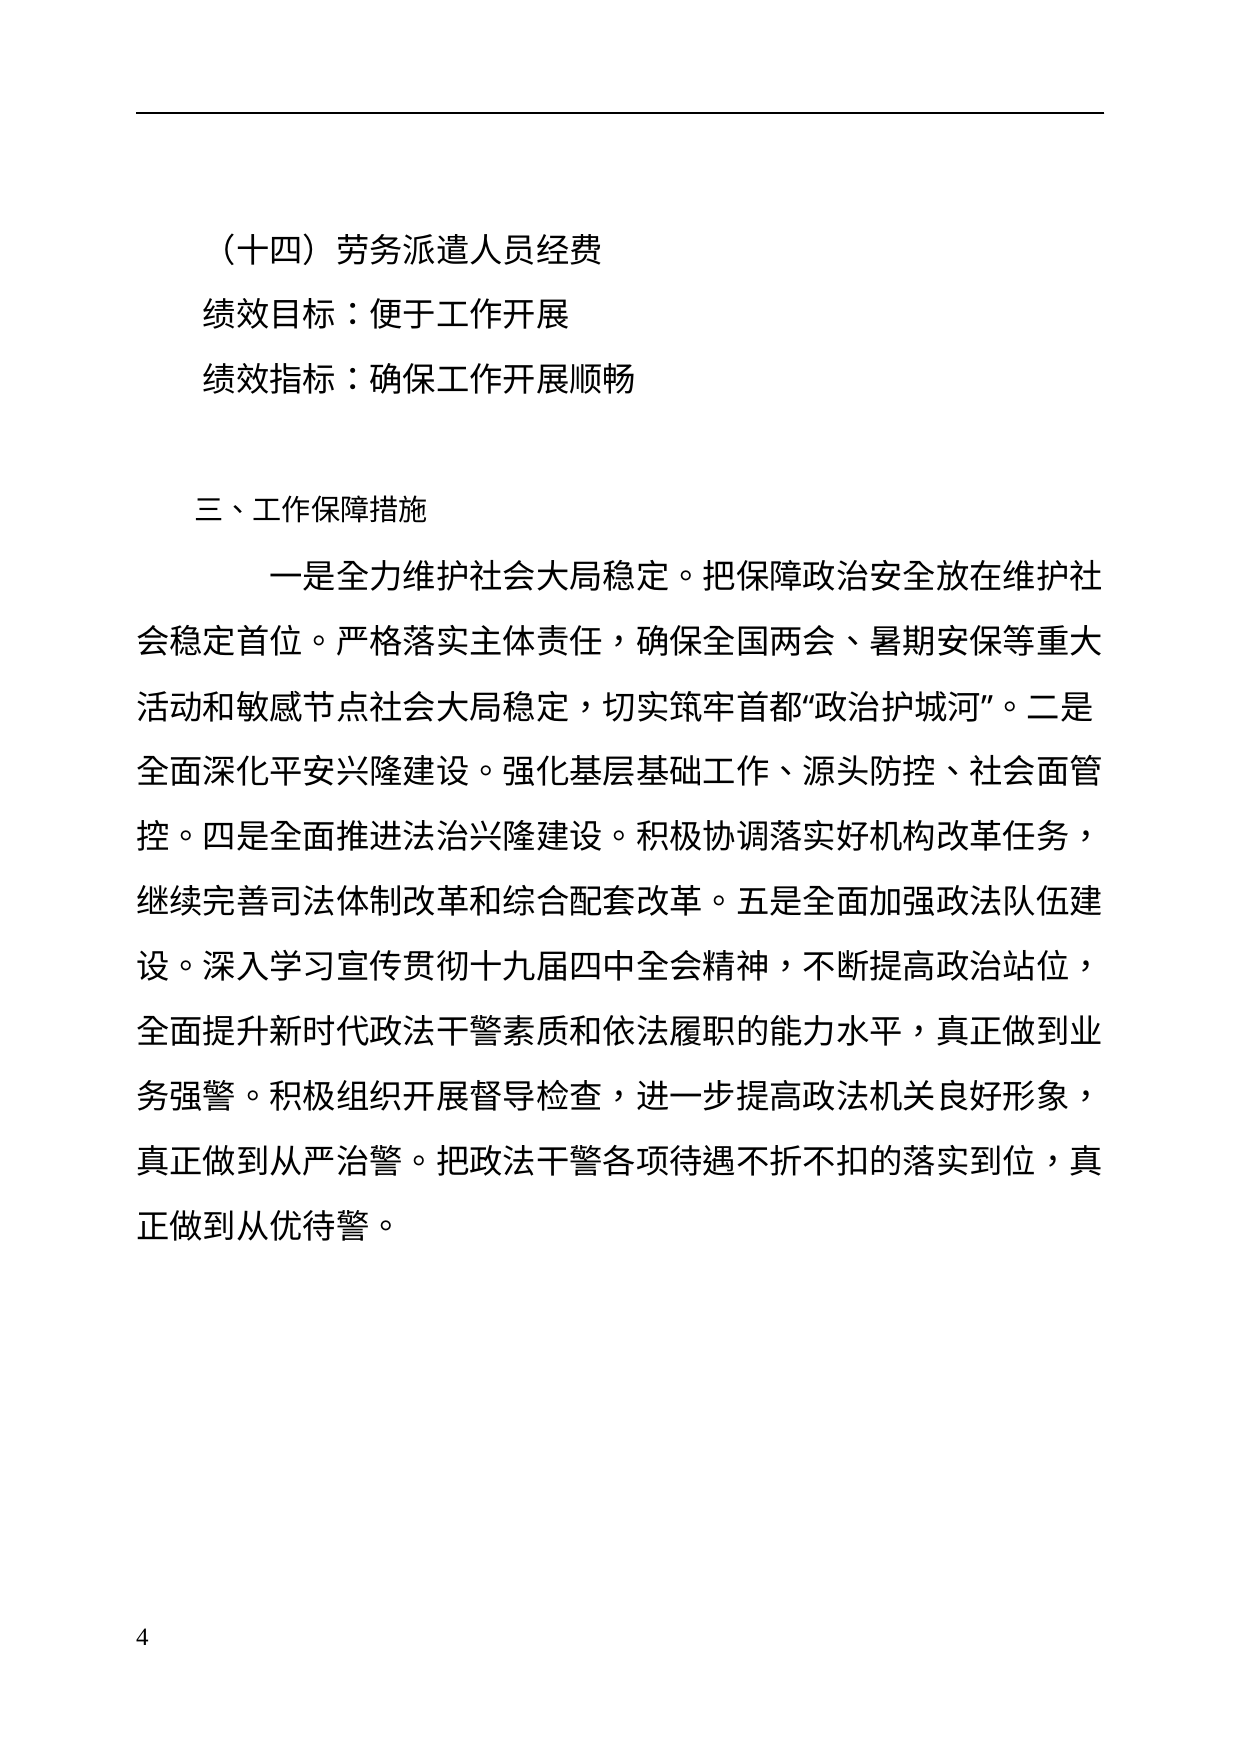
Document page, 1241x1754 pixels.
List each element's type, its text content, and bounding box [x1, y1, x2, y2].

text 一是全力维护社会大局稳定。把保障政治安全放在维护社会稳定首位。严格落实主体责任，确保全国两会、暑期安保等重大活动和敏感节点社会大局稳定，切实筑牢首都“政治护城河”。二是全面深化平安兴隆建设。强化基层基础工作、源头防控、社会面管控。四是全面推进法治兴隆建设。积极协调落实好机构改革任务，继续完善司法体制改革和综合配套改革。五是全面加强政法队伍建设。深入学习宣传贯彻十九届四中全会精神，不断提高政治站位，全面提升新时代政法干警素质和依法履职的能力水平，真正做到业务强警。积极组织开展督导检查，进一步提高政法机关良好形象，真正做到从严治警。把政法干警各项待遇不折不扣的落实到位，真正做到从优待警。 [136, 543, 1104, 1258]
text 三、工作保障措施 [136, 477, 1104, 542]
text （十四）劳务派遣人员经费 [136, 216, 1104, 281]
text 绩效目标：便于工作开展 [136, 281, 1104, 346]
text 绩效指标：确保工作开展顺畅 [136, 346, 1104, 411]
